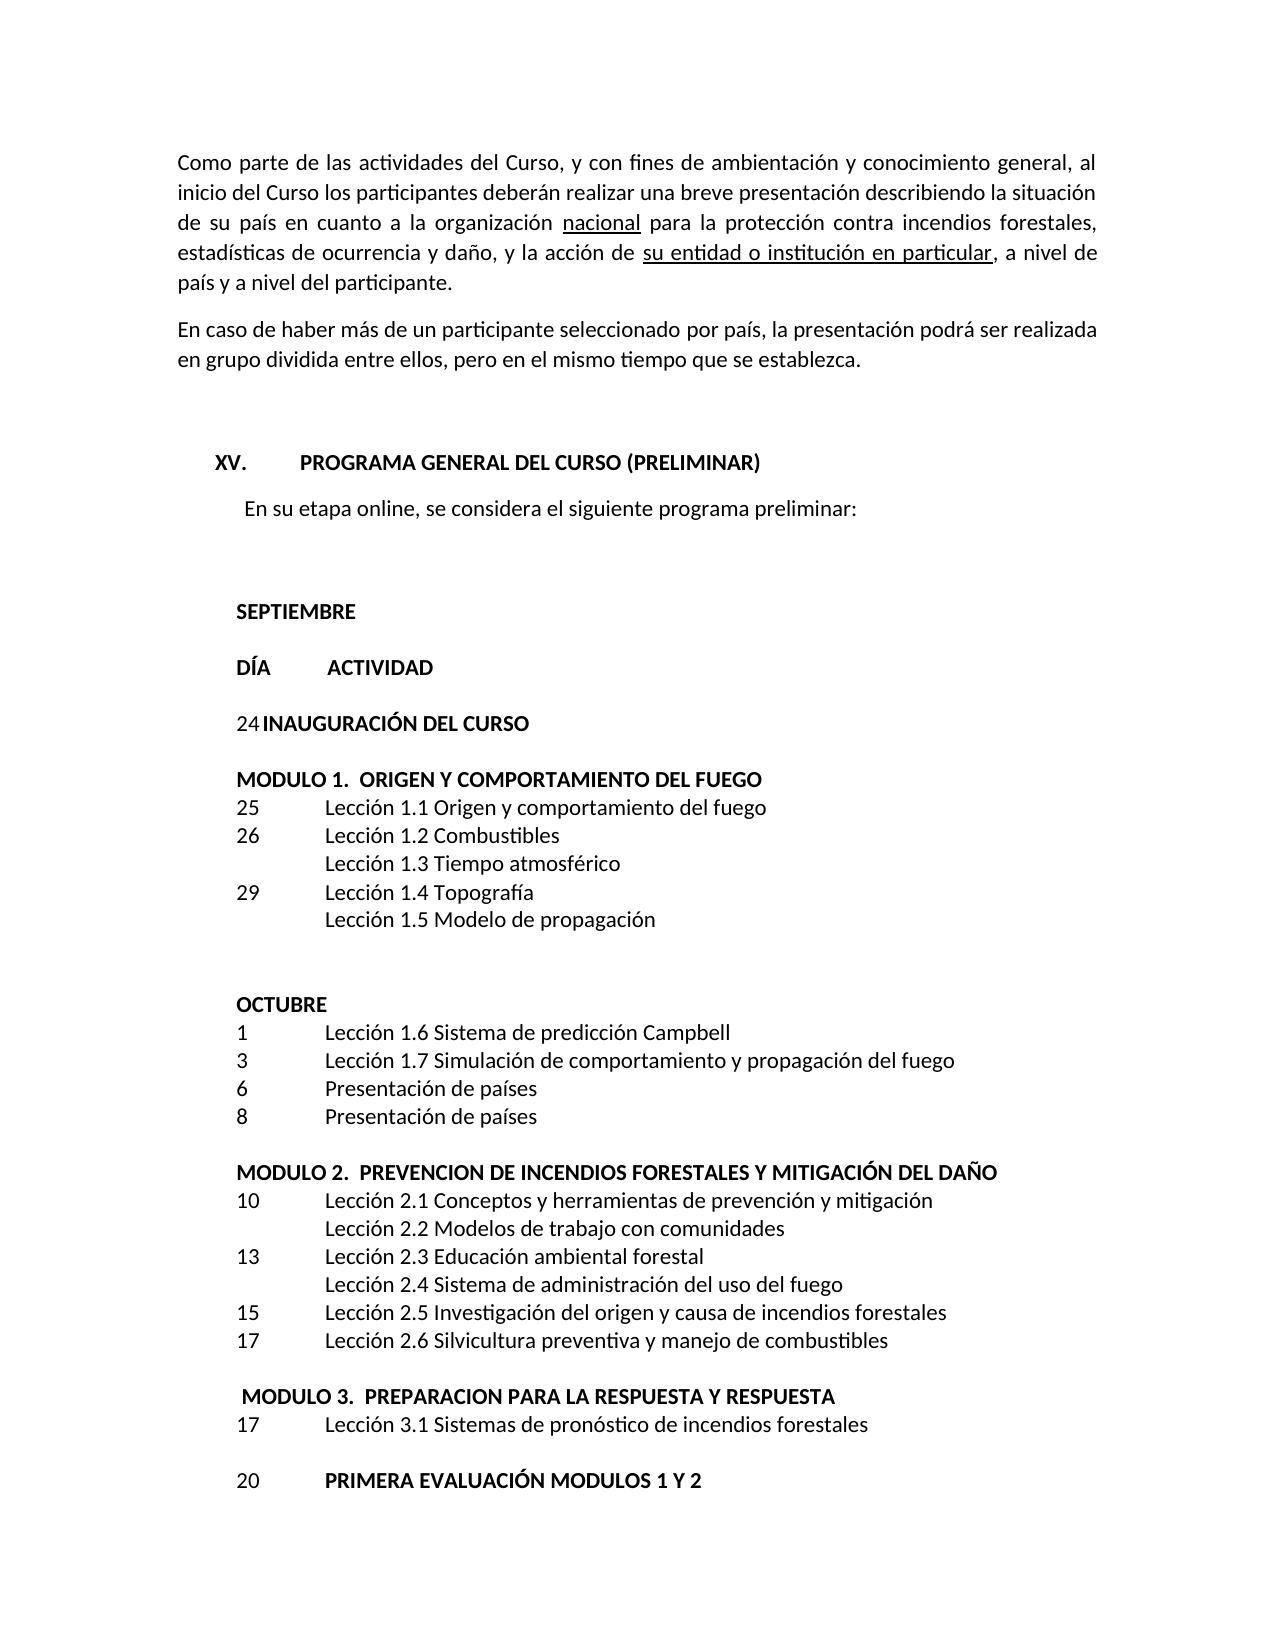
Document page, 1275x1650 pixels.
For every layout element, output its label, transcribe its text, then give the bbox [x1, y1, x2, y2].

text Lección 1.3 Tiempo atmosférico [236, 849, 1098, 878]
list PROGRAMA GENERAL DEL CURSO (PRELIMINAR) [215, 448, 1098, 476]
text 6 Presentación de países [236, 1074, 1098, 1102]
text En su etapa online, se considera el siguiente programa preliminar: [177, 494, 1098, 522]
text 17 Lección 2.6 Silvicultura preventiva y manejo de combustibles [236, 1326, 1098, 1354]
text SEPTIEMBRE [236, 597, 1098, 625]
text Como parte de las actividades del Curso, y con fines de ambientación y conocimiento general, al inicio del Curso los participantes deberán realizar una breve presentación describiendo la situación de su país en cuanto a la organización nacional para la protección contra incendios forestales, estadísticas de ocurrencia y daño, y la acción de su entidad o institución en particular, a nivel de país y a nivel del participante. [177, 148, 1098, 296]
text 15 Lección 2.5 Investigación del origen y causa de incendios forestales [236, 1298, 1098, 1326]
text Lección 2.2 Modelos de trabajo con comunidades [236, 1214, 1098, 1242]
text 29 Lección 1.4 Topografía [236, 878, 1098, 906]
text 20 PRIMERA EVALUACIÓN MODULOS 1 Y 2 [236, 1466, 1098, 1494]
text MODULO 1. ORIGEN Y COMPORTAMIENTO DEL FUEGO [236, 766, 1098, 793]
text Lección 1.5 Modelo de propagación [236, 906, 1098, 934]
text DÍA ACTIVIDAD [236, 653, 1098, 681]
text 1 Lección 1.6 Sistema de predicción Campbell [236, 1018, 1098, 1046]
text 26 Lección 1.2 Combustibles [236, 822, 1098, 849]
text 13 Lección 2.3 Educación ambiental forestal [236, 1242, 1098, 1270]
text OCTUBRE [236, 990, 1098, 1018]
text 25 Lección 1.1 Origen y comportamiento del fuego [236, 793, 1098, 822]
text En caso de haber más de un participante seleccionado por país, la presentación podrá ser realizada en grupo dividida entre ellos, pero en el mismo tiempo que se establezca. [177, 315, 1098, 373]
text MODULO 2. PREVENCION DE INCENDIOS FORESTALES Y MITIGACIÓN DEL DAÑO [236, 1158, 1098, 1186]
text MODULO 3. PREPARACION PARA LA RESPUESTA Y RESPUESTA [236, 1382, 1098, 1410]
text Lección 2.4 Sistema de administración del uso del fuego [236, 1270, 1098, 1298]
text 3 Lección 1.7 Simulación de comportamiento y propagación del fuego [236, 1046, 1098, 1074]
text 17 Lección 3.1 Sistemas de pronóstico de incendios forestales [236, 1410, 1098, 1438]
text 10 Lección 2.1 Conceptos y herramientas de prevención y mitigación [236, 1186, 1098, 1214]
text 24 INAUGURACIÓN DEL CURSO [236, 709, 1098, 737]
text 8 Presentación de países [236, 1102, 1098, 1130]
